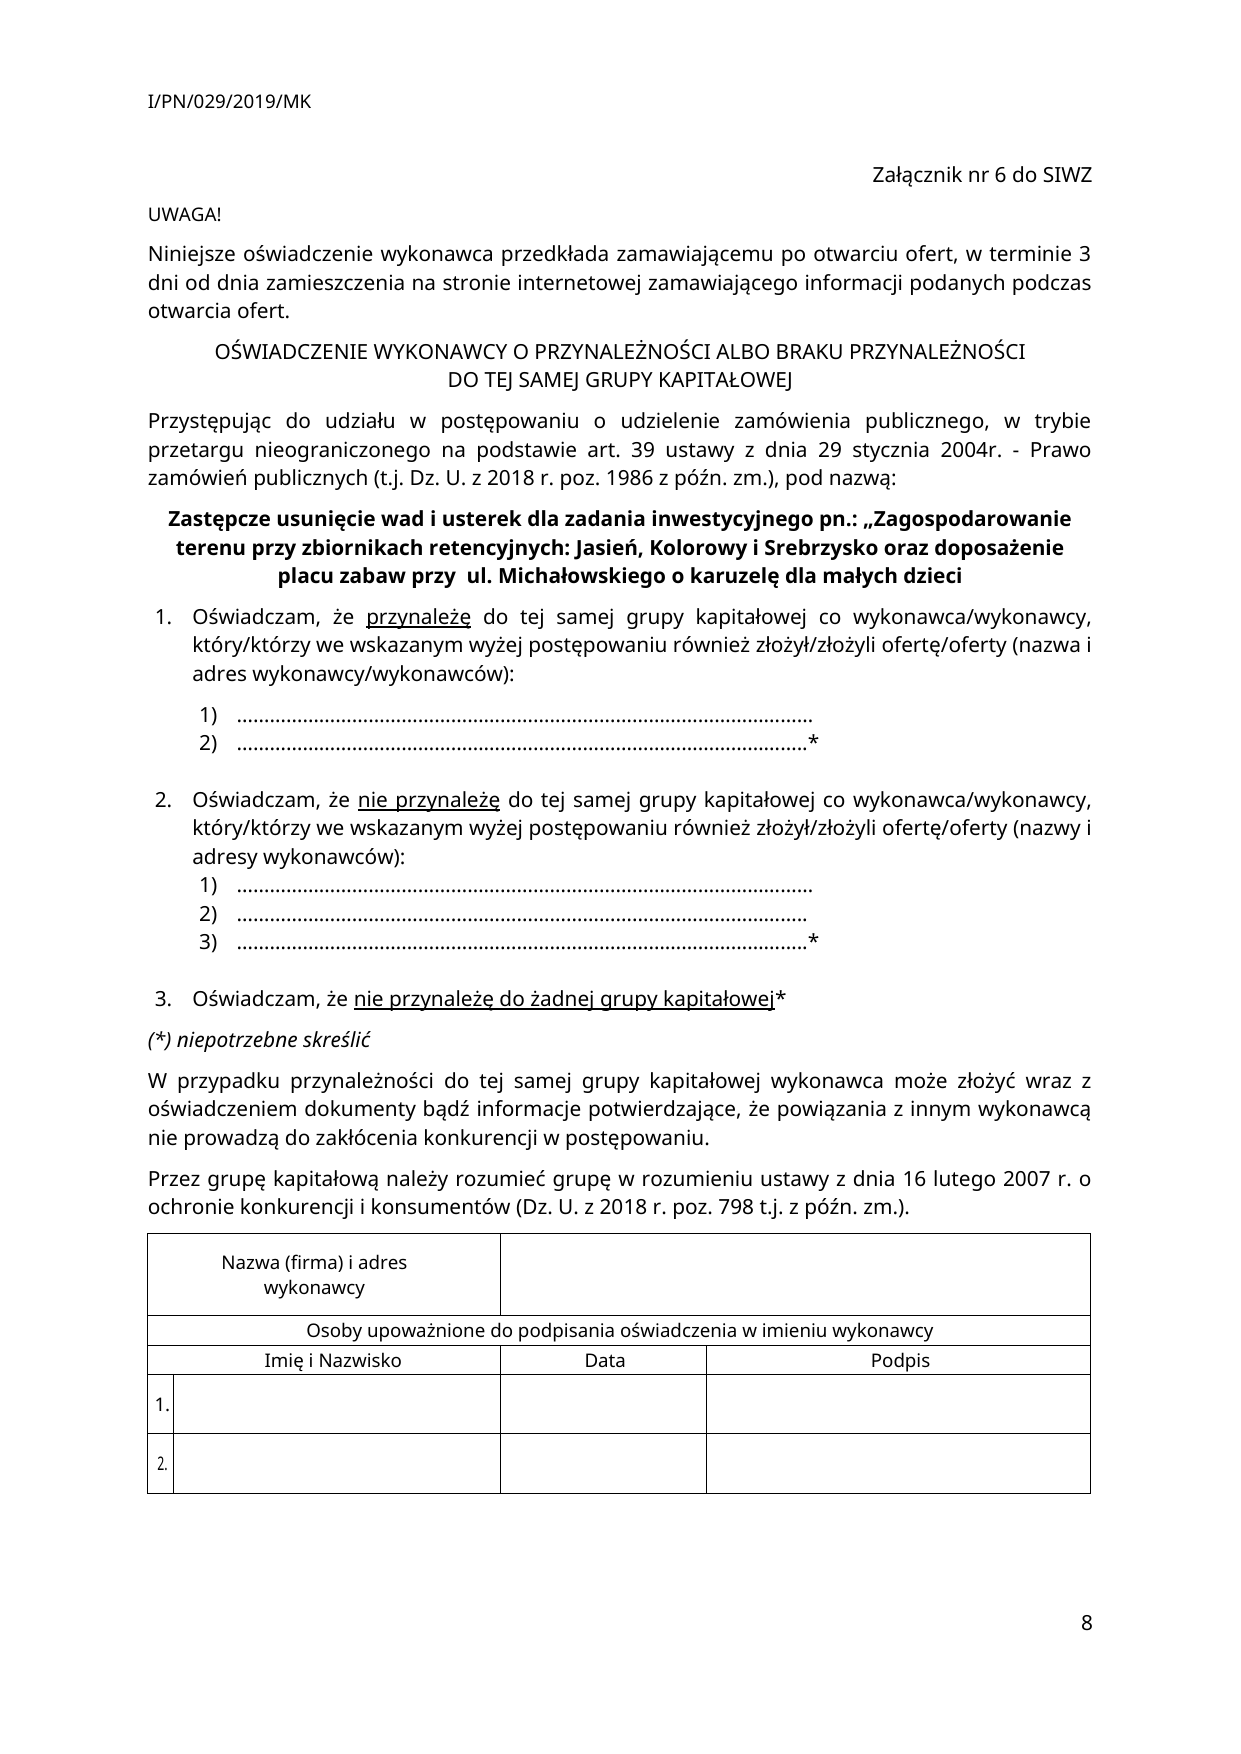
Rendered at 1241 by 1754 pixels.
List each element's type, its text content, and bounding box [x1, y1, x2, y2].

list ………………………………………………………………………………………….. [199, 899, 1092, 927]
table_cell [174, 1434, 500, 1492]
text Załącznik nr 6 do SIWZ [148, 160, 1092, 189]
list …………………………………………………………………………………………..* [199, 927, 1092, 956]
table_cell Imię i Nazwisko [148, 1346, 500, 1374]
text Niniejsze oświadczenie wykonawca przedkłada zamawiającemu po otwarciu ofert, w terminie 3 dni od dnia zamieszczenia na stronie internetowej zamawiającego informacji podanych podczas otwarcia ofert. [148, 239, 1092, 324]
table_cell [174, 1375, 500, 1433]
table_cell [501, 1375, 706, 1433]
list Oświadczam, że przynależę do tej samej grupy kapitałowej co wykonawca/wykonawcy, który/którzy we wskazanym wyżej postępowaniu również złożył/złożyli ofertę/oferty (nazwa i adres wykonawcy/wykonawców): [154, 602, 1092, 687]
table_cell [707, 1375, 1090, 1433]
text UWAGA! [148, 201, 1092, 227]
table_cell 1. [148, 1375, 173, 1433]
table_cell [707, 1434, 1090, 1492]
list …………………………………………………………………………………………… [199, 870, 1092, 899]
text Zastępcze usunięcie wad i usterek dla zadania inwestycyjnego pn.: „Zagospodarowanie terenu przy zbiornikach retencyjnych: Jasień, Kolorowy i Srebrzysko oraz doposażenie placu zabaw przy ul. Michałowskiego o karuzelę dla małych dzieci [148, 504, 1092, 589]
list …………………………………………………………………………………………… [199, 700, 1092, 728]
list Oświadczam, że nie przynależę do tej samej grupy kapitałowej co wykonawca/wykonawcy, który/którzy we wskazanym wyżej postępowaniu również złożył/złożyli ofertę/oferty (nazwy i adresy wykonawców): [154, 785, 1092, 870]
text Przystępując do udziału w postępowaniu o udzielenie zamówienia publicznego, w trybie przetargu nieograniczonego na podstawie art. 39 ustawy z dnia 29 stycznia 2004r. - Prawo zamówień publicznych (t.j. Dz. U. z 2018 r. poz. 1986 z późn. zm.), pod nazwą: [148, 406, 1092, 492]
text Przez grupę kapitałową należy rozumieć grupę w rozumieniu ustawy z dnia 16 lutego 2007 r. o ochronie konkurencji i konsumentów (Dz. U. z 2018 r. poz. 798 t.j. z późn. zm.). [148, 1164, 1092, 1221]
list Oświadczam, że nie przynależę do żadnej grupy kapitałowej* [154, 984, 1092, 1013]
table_header [501, 1234, 1090, 1315]
text (*) niepotrzebne skreślić [148, 1025, 1092, 1053]
table_header Nazwa (firma) i adres wykonawcy [148, 1234, 500, 1315]
table_cell Podpis [707, 1346, 1090, 1374]
text W przypadku przynależności do tej samej grupy kapitałowej wykonawca może złożyć wraz z oświadczeniem dokumenty bądź informacje potwierdzające, że powiązania z innym wykonawcą nie prowadzą do zakłócenia konkurencji w postępowaniu. [148, 1066, 1092, 1151]
list …………………………………………………………………………………………..* [199, 728, 1092, 757]
table_cell Data [501, 1346, 706, 1374]
text OŚWIADCZENIE WYKONAWCY O PRZYNALEŻNOŚCI ALBO BRAKU PRZYNALEŻNOŚCI DO TEJ SAMEJ GRUPY KAPITAŁOWEJ [148, 337, 1092, 394]
table_cell 2. [148, 1434, 173, 1492]
table_cell Osoby upoważnione do podpisania oświadczenia w imieniu wykonawcy [148, 1316, 1090, 1345]
table_cell [501, 1434, 706, 1492]
